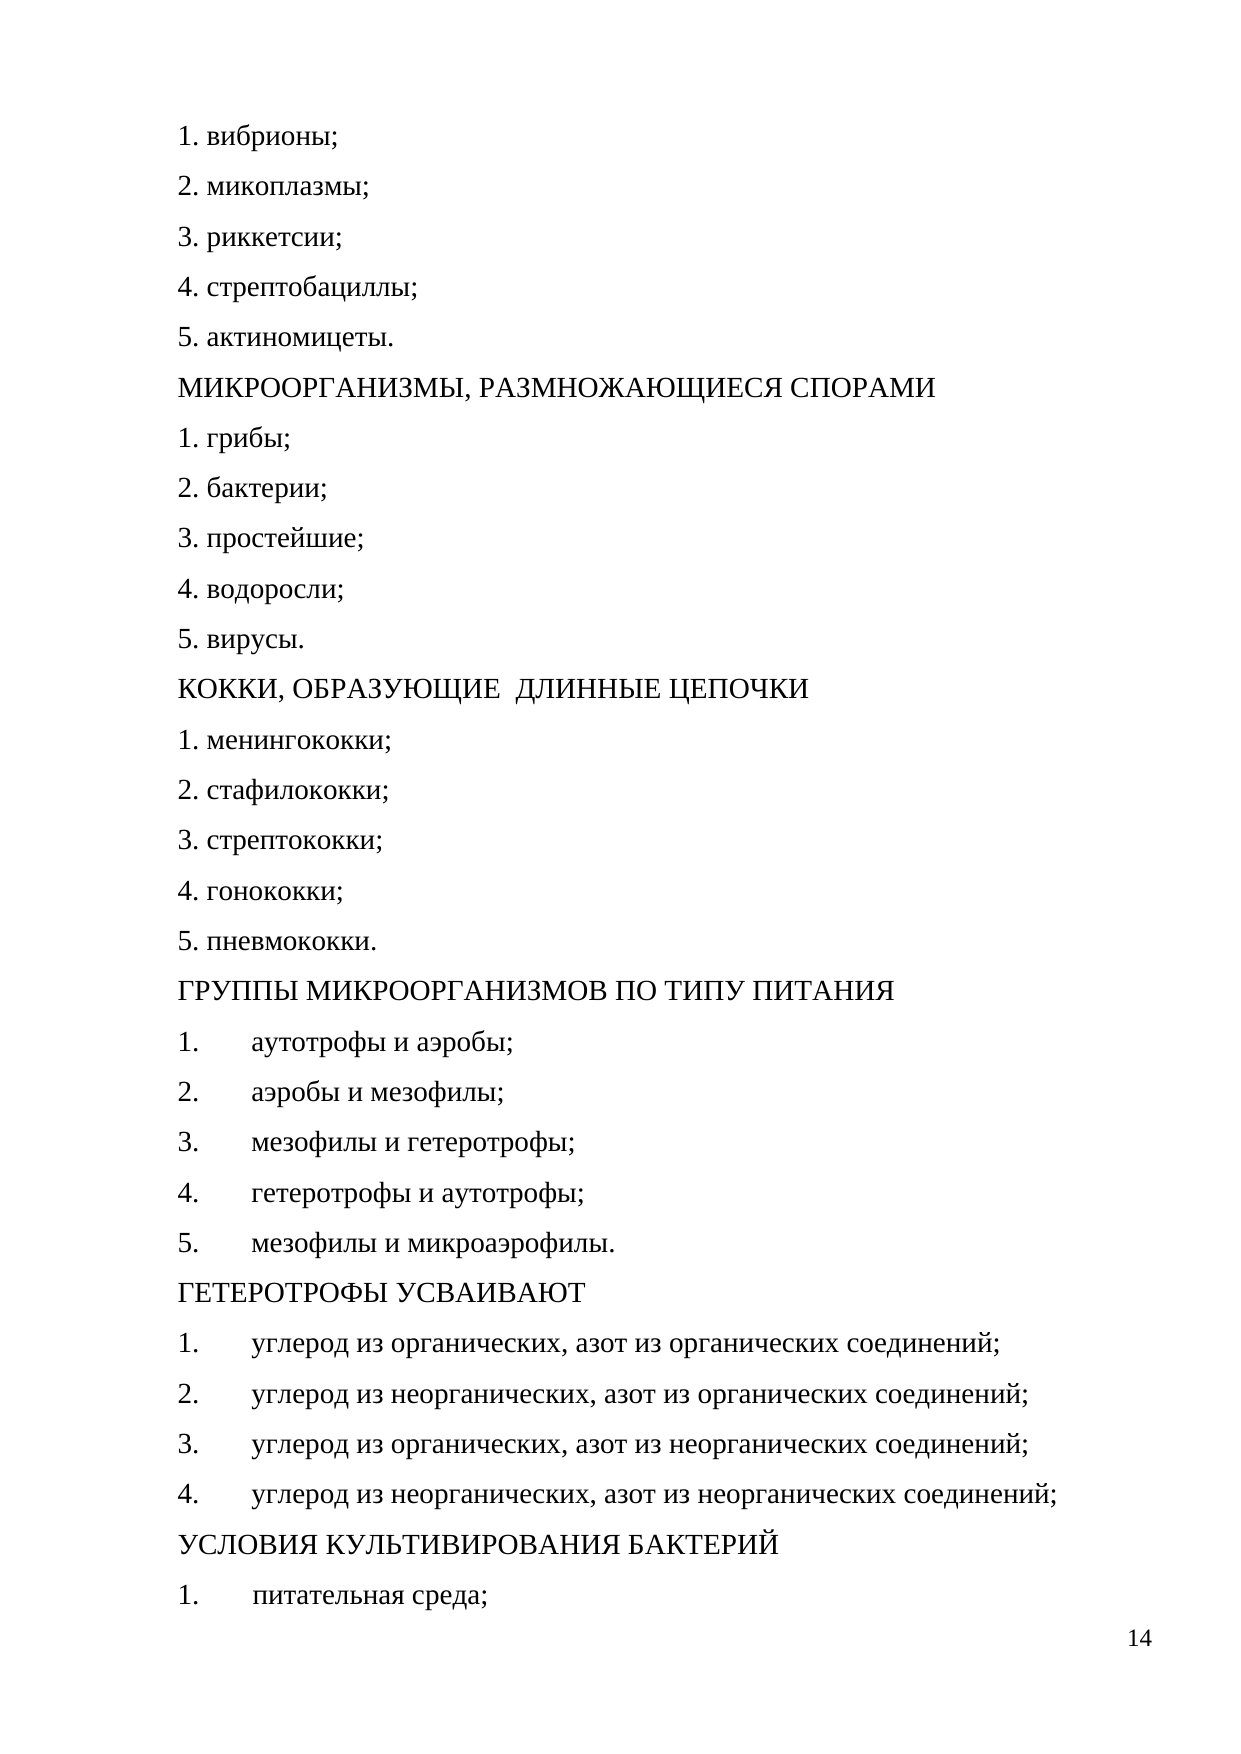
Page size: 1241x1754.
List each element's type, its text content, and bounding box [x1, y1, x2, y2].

text 5. пневмококки. [177, 923, 1152, 957]
text 1. менингококки; [177, 722, 1152, 755]
text ГЕТЕРОТРОФЫ УСВАИВАЮТ [177, 1275, 1152, 1309]
list углерод из неорганических, азот из неорганических соединений; [177, 1477, 1152, 1510]
text УСЛОВИЯ КУЛЬТИВИРОВАНИЯ БАКТЕРИЙ [177, 1527, 1152, 1560]
list аэробы и мезофилы; [177, 1074, 1152, 1108]
text 1. грибы; [177, 420, 1152, 453]
list мезофилы и гетеротрофы; [177, 1124, 1152, 1158]
text МИКРООРГАНИЗМЫ, РАЗМНОЖАЮЩИЕСЯ СПОРАМИ [177, 370, 1152, 403]
text 2. стафилококки; [177, 772, 1152, 806]
text 3. простейшие; [177, 521, 1152, 554]
list углерод из органических, азот из органических соединений; [177, 1326, 1152, 1359]
list аутотрофы и аэробы; [177, 1024, 1152, 1057]
text 2. микоплазмы; [177, 168, 1152, 202]
text 3. риккетсии; [177, 219, 1152, 252]
text ГРУППЫ МИКРООРГАНИЗМОВ ПО ТИПУ ПИТАНИЯ [177, 973, 1152, 1007]
list углерод из неорганических, азот из органических соединений; [177, 1376, 1152, 1409]
text 4. водоросли; [177, 571, 1152, 604]
text 3. стрептококки; [177, 822, 1152, 856]
list углерод из органических, азот из неорганических соединений; [177, 1426, 1152, 1460]
text 2. бактерии; [177, 470, 1152, 504]
list мезофилы и микроаэрофилы. [177, 1225, 1152, 1258]
text 5. вирусы. [177, 621, 1152, 655]
text 4. стрептобациллы; [177, 269, 1152, 303]
list питательная среда; [177, 1577, 1152, 1611]
text КОККИ, ОБРАЗУЮЩИЕ ДЛИННЫЕ ЦЕПОЧКИ [177, 672, 1152, 705]
text 1. вибрионы; [177, 118, 1152, 152]
list гетеротрофы и аутотрофы; [177, 1175, 1152, 1208]
text 4. гонококки; [177, 873, 1152, 906]
text 5. актиномицеты. [177, 319, 1152, 353]
